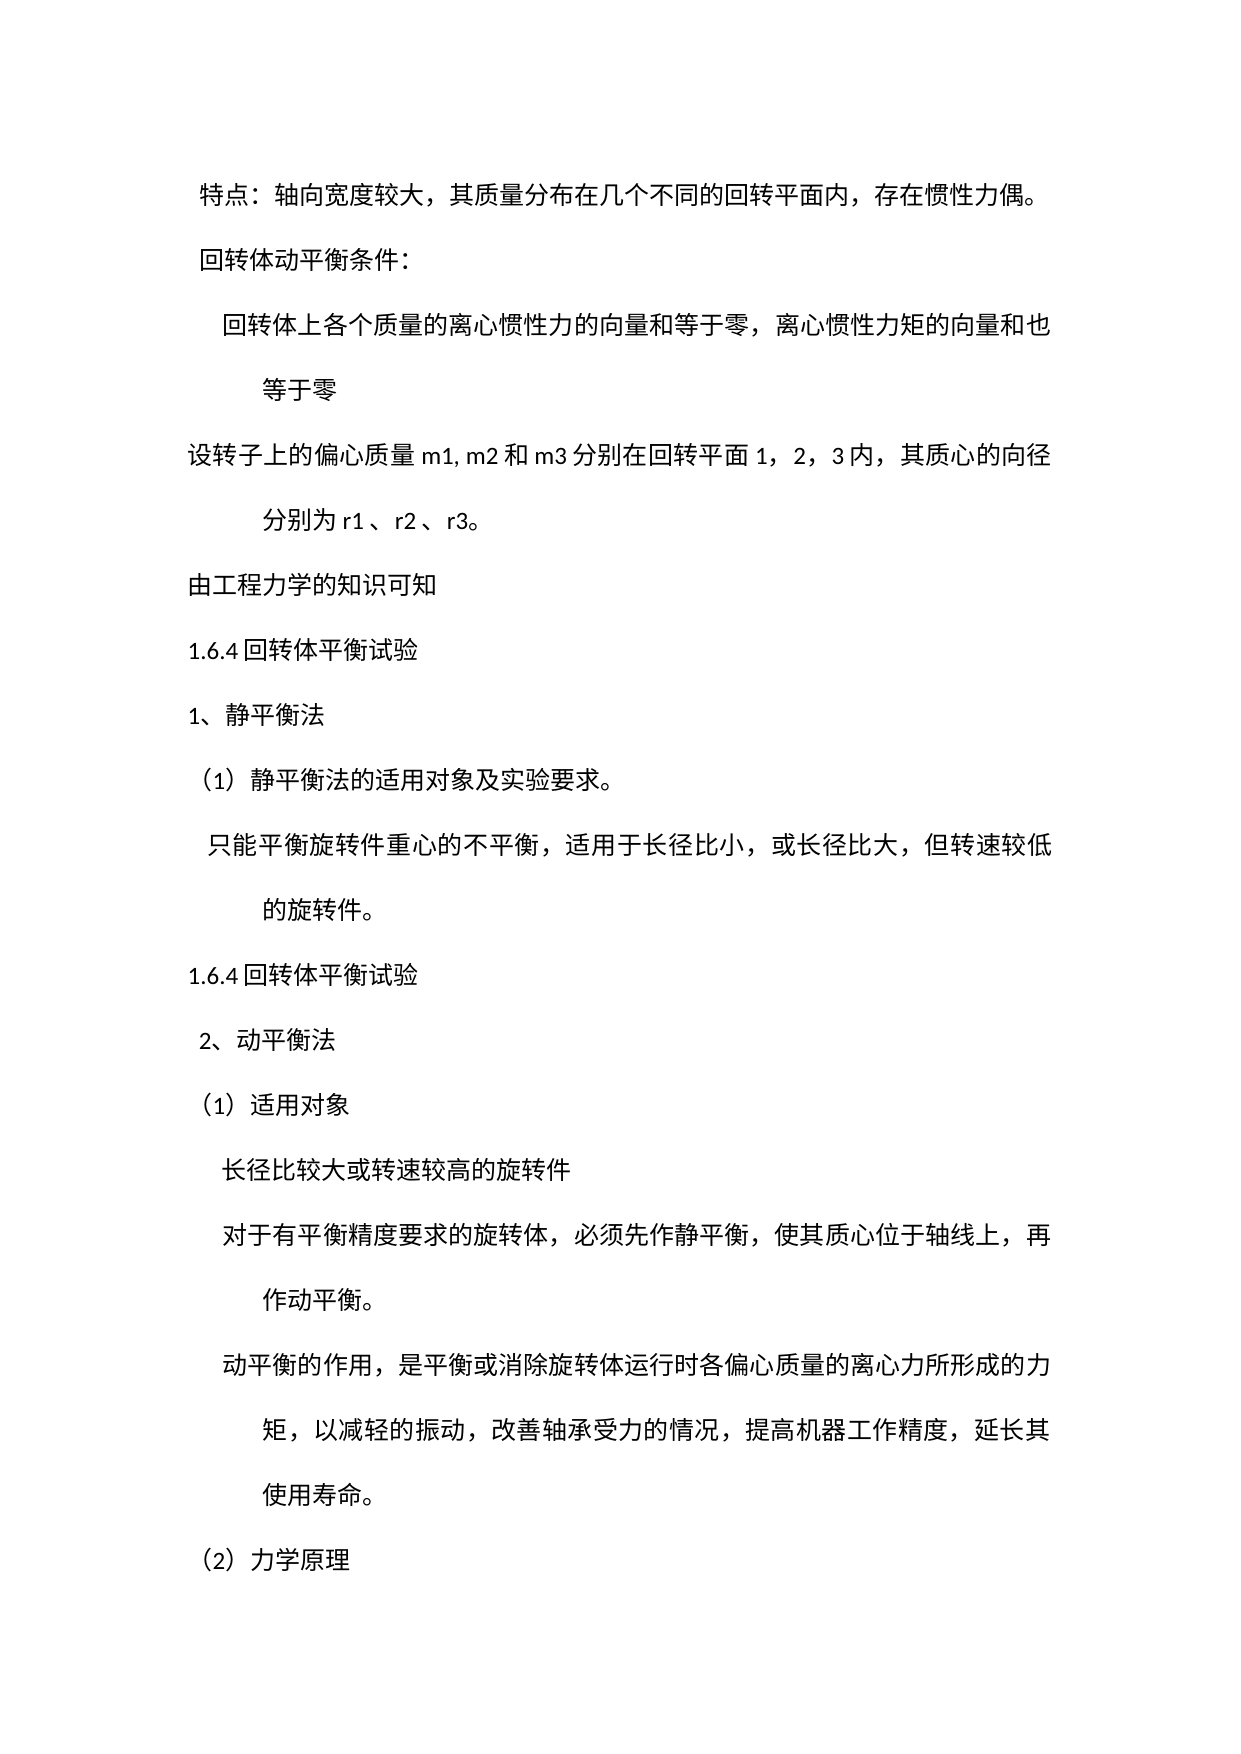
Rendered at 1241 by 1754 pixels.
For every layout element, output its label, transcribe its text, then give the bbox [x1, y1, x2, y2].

text 回转体动平衡条件： [187, 227, 1053, 292]
text 1.6.4回转体平衡试验 [187, 617, 1053, 682]
text 对于有平衡精度要求的旋转体，必须先作静平衡，使其质心位于轴线上，再作动平衡。 [187, 1202, 1053, 1332]
text 动平衡的作用，是平衡或消除旋转体运行时各偏心质量的离心力所形成的力矩，以减轻的振动，改善轴承受力的情况，提高机器工作精度，延长其使用寿命。 [187, 1332, 1053, 1527]
text 1.6.4回转体平衡试验 [187, 942, 1053, 1007]
text 长径比较大或转速较高的旋转件 [187, 1137, 1053, 1202]
text （1）静平衡法的适用对象及实验要求。 [187, 747, 1053, 812]
text 1、静平衡法 [187, 682, 1053, 747]
text 特点：轴向宽度较大，其质量分布在几个不同的回转平面内，存在惯性力偶。 [187, 162, 1053, 227]
text 只能平衡旋转件重心的不平衡，适用于长径比小，或长径比大，但转速较低的旋转件。 [187, 812, 1053, 942]
text 回转体上各个质量的离心惯性力的向量和等于零，离心惯性力矩的向量和也等于零 [187, 292, 1053, 422]
text 2、动平衡法 [187, 1007, 1053, 1072]
text （1）适用对象 [187, 1072, 1053, 1137]
text 由工程力学的知识可知 [187, 552, 1053, 617]
text （2）力学原理 [187, 1527, 1053, 1592]
text 设转子上的偏心质量m1, m2和m3分别在回转平面1，2，3内，其质心的向径分别为r1 、r2 、r3。 [187, 422, 1053, 552]
